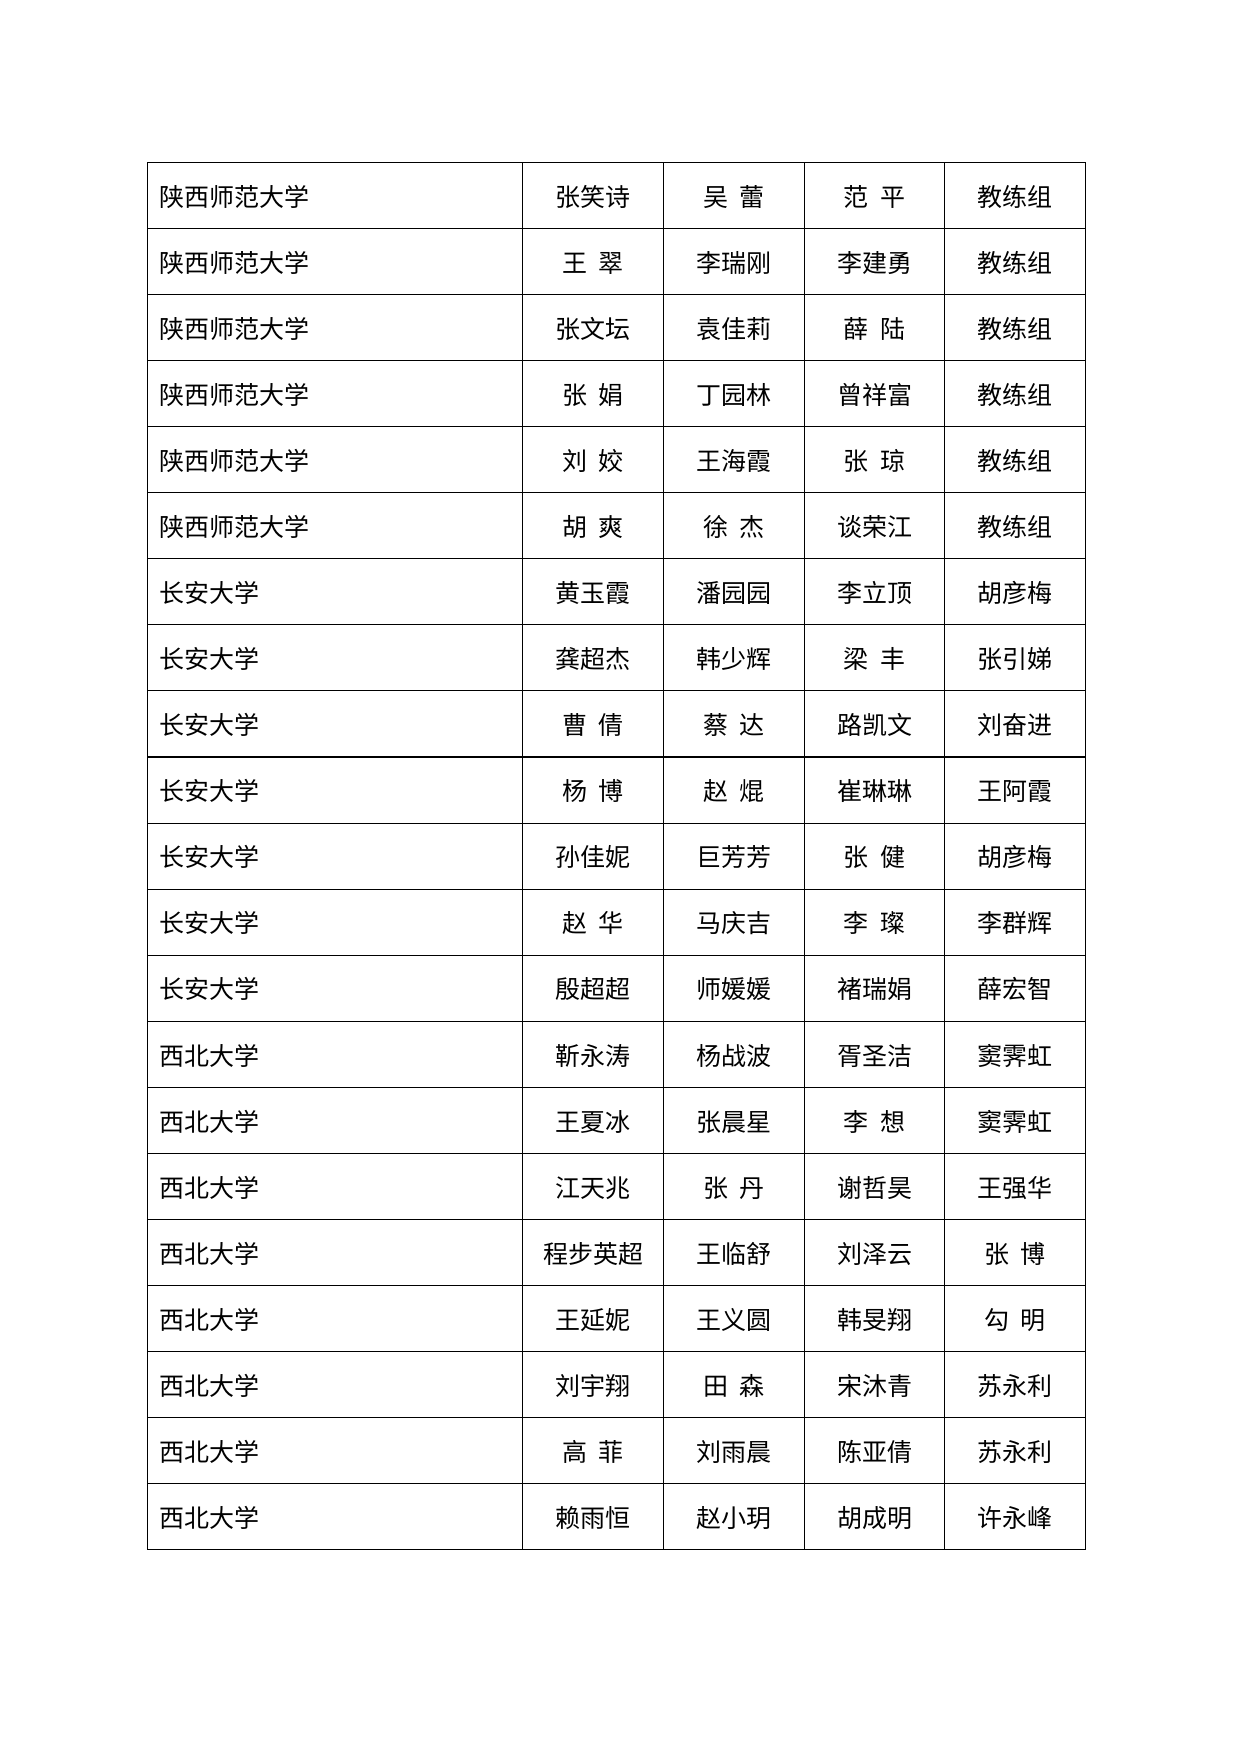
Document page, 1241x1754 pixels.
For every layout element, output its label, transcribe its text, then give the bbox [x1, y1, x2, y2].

table_cell 张 丹 [664, 1154, 804, 1219]
table_cell 靳永涛 [523, 1022, 663, 1087]
table_cell 苏永利 [945, 1418, 1085, 1483]
table_cell 薛宏智 [945, 956, 1085, 1021]
table_cell 李瑞刚 [664, 229, 804, 294]
table_cell 吴 蕾 [664, 163, 804, 228]
table_cell 西北大学 [148, 1088, 522, 1153]
table_cell 西北大学 [148, 1154, 522, 1219]
table_cell 曾祥富 [805, 361, 944, 426]
table_cell 韩旻翔 [805, 1286, 944, 1351]
table_cell 张 健 [805, 824, 944, 888]
table_cell 陕西师范大学 [148, 493, 522, 558]
table_cell 教练组 [945, 295, 1085, 360]
table_cell 教练组 [945, 361, 1085, 426]
table_cell 王延妮 [523, 1286, 663, 1351]
table_cell 长安大学 [148, 824, 522, 888]
table_cell 杨战波 [664, 1022, 804, 1087]
table_cell 曹 倩 [523, 691, 663, 756]
table_cell 长安大学 [148, 758, 522, 822]
table_cell 张 琼 [805, 427, 944, 492]
table_cell 龚超杰 [523, 625, 663, 690]
table_cell 许永峰 [945, 1484, 1085, 1549]
table_cell 李 璨 [805, 890, 944, 954]
table_cell 赵 华 [523, 890, 663, 954]
table_cell 袁佳莉 [664, 295, 804, 360]
table_cell 胡成明 [805, 1484, 944, 1549]
table_cell 徐 杰 [664, 493, 804, 558]
table_cell 胡彦梅 [945, 824, 1085, 888]
table_cell 宋沐青 [805, 1352, 944, 1417]
table_cell 师媛媛 [664, 956, 804, 1021]
table_cell 黄玉霞 [523, 559, 663, 624]
table_cell 窦霁虹 [945, 1022, 1085, 1087]
table_cell 高 菲 [523, 1418, 663, 1483]
table_cell 蔡 达 [664, 691, 804, 756]
table_cell 刘雨晨 [664, 1418, 804, 1483]
table_cell 陕西师范大学 [148, 361, 522, 426]
table_cell 胡 爽 [523, 493, 663, 558]
table_cell 赵小玥 [664, 1484, 804, 1549]
table_cell 王海霞 [664, 427, 804, 492]
table_cell 田 森 [664, 1352, 804, 1417]
table_cell 王 翠 [523, 229, 663, 294]
table_cell 西北大学 [148, 1352, 522, 1417]
table_cell 巨芳芳 [664, 824, 804, 888]
table_cell 窦霁虹 [945, 1088, 1085, 1153]
table_cell 韩少辉 [664, 625, 804, 690]
table_cell 崔琳琳 [805, 758, 944, 822]
table_cell 胥圣洁 [805, 1022, 944, 1087]
table_cell 马庆吉 [664, 890, 804, 954]
table_cell 江天兆 [523, 1154, 663, 1219]
table_cell 西北大学 [148, 1286, 522, 1351]
table_cell 张笑诗 [523, 163, 663, 228]
table_cell 长安大学 [148, 559, 522, 624]
table_cell 陈亚倩 [805, 1418, 944, 1483]
table_cell 陕西师范大学 [148, 295, 522, 360]
table_cell 陕西师范大学 [148, 163, 522, 228]
table_cell 西北大学 [148, 1418, 522, 1483]
table_cell 西北大学 [148, 1484, 522, 1549]
table_cell 张 博 [945, 1220, 1085, 1285]
table_cell 潘园园 [664, 559, 804, 624]
table_cell 李立顶 [805, 559, 944, 624]
table_cell 谈荣江 [805, 493, 944, 558]
table_cell 陕西师范大学 [148, 427, 522, 492]
table_cell 教练组 [945, 229, 1085, 294]
table_cell 范 平 [805, 163, 944, 228]
table_cell 李群辉 [945, 890, 1085, 954]
table_cell 丁园林 [664, 361, 804, 426]
table_cell 路凯文 [805, 691, 944, 756]
table_cell 张引娣 [945, 625, 1085, 690]
table_cell 刘 姣 [523, 427, 663, 492]
table_cell 长安大学 [148, 691, 522, 756]
table_cell 杨 博 [523, 758, 663, 822]
table_cell 教练组 [945, 163, 1085, 228]
table_cell 刘奋进 [945, 691, 1085, 756]
table_cell 教练组 [945, 493, 1085, 558]
table_cell 李 想 [805, 1088, 944, 1153]
table_cell 赖雨恒 [523, 1484, 663, 1549]
table_cell 王临舒 [664, 1220, 804, 1285]
table_cell 褚瑞娟 [805, 956, 944, 1021]
table_cell 胡彦梅 [945, 559, 1085, 624]
table_cell 王强华 [945, 1154, 1085, 1219]
table_cell 张 娟 [523, 361, 663, 426]
table_cell 苏永利 [945, 1352, 1085, 1417]
table_cell 陕西师范大学 [148, 229, 522, 294]
table_cell 张文坛 [523, 295, 663, 360]
table_cell 谢哲昊 [805, 1154, 944, 1219]
table_cell 赵 焜 [664, 758, 804, 822]
table_cell 刘泽云 [805, 1220, 944, 1285]
table_cell 西北大学 [148, 1022, 522, 1087]
table_cell 孙佳妮 [523, 824, 663, 888]
table_cell 王阿霞 [945, 758, 1085, 822]
table_cell 刘宇翔 [523, 1352, 663, 1417]
table_cell 长安大学 [148, 956, 522, 1021]
table_cell 李建勇 [805, 229, 944, 294]
table_cell 西北大学 [148, 1220, 522, 1285]
table_cell 教练组 [945, 427, 1085, 492]
table_cell 薛 陆 [805, 295, 944, 360]
table_cell 王夏冰 [523, 1088, 663, 1153]
table_cell 张晨星 [664, 1088, 804, 1153]
table_cell 勾 明 [945, 1286, 1085, 1351]
table_cell 长安大学 [148, 890, 522, 954]
table_cell 梁 丰 [805, 625, 944, 690]
table_cell 王义圆 [664, 1286, 804, 1351]
table_cell 殷超超 [523, 956, 663, 1021]
table_cell 程步英超 [523, 1220, 663, 1285]
table_cell 长安大学 [148, 625, 522, 690]
